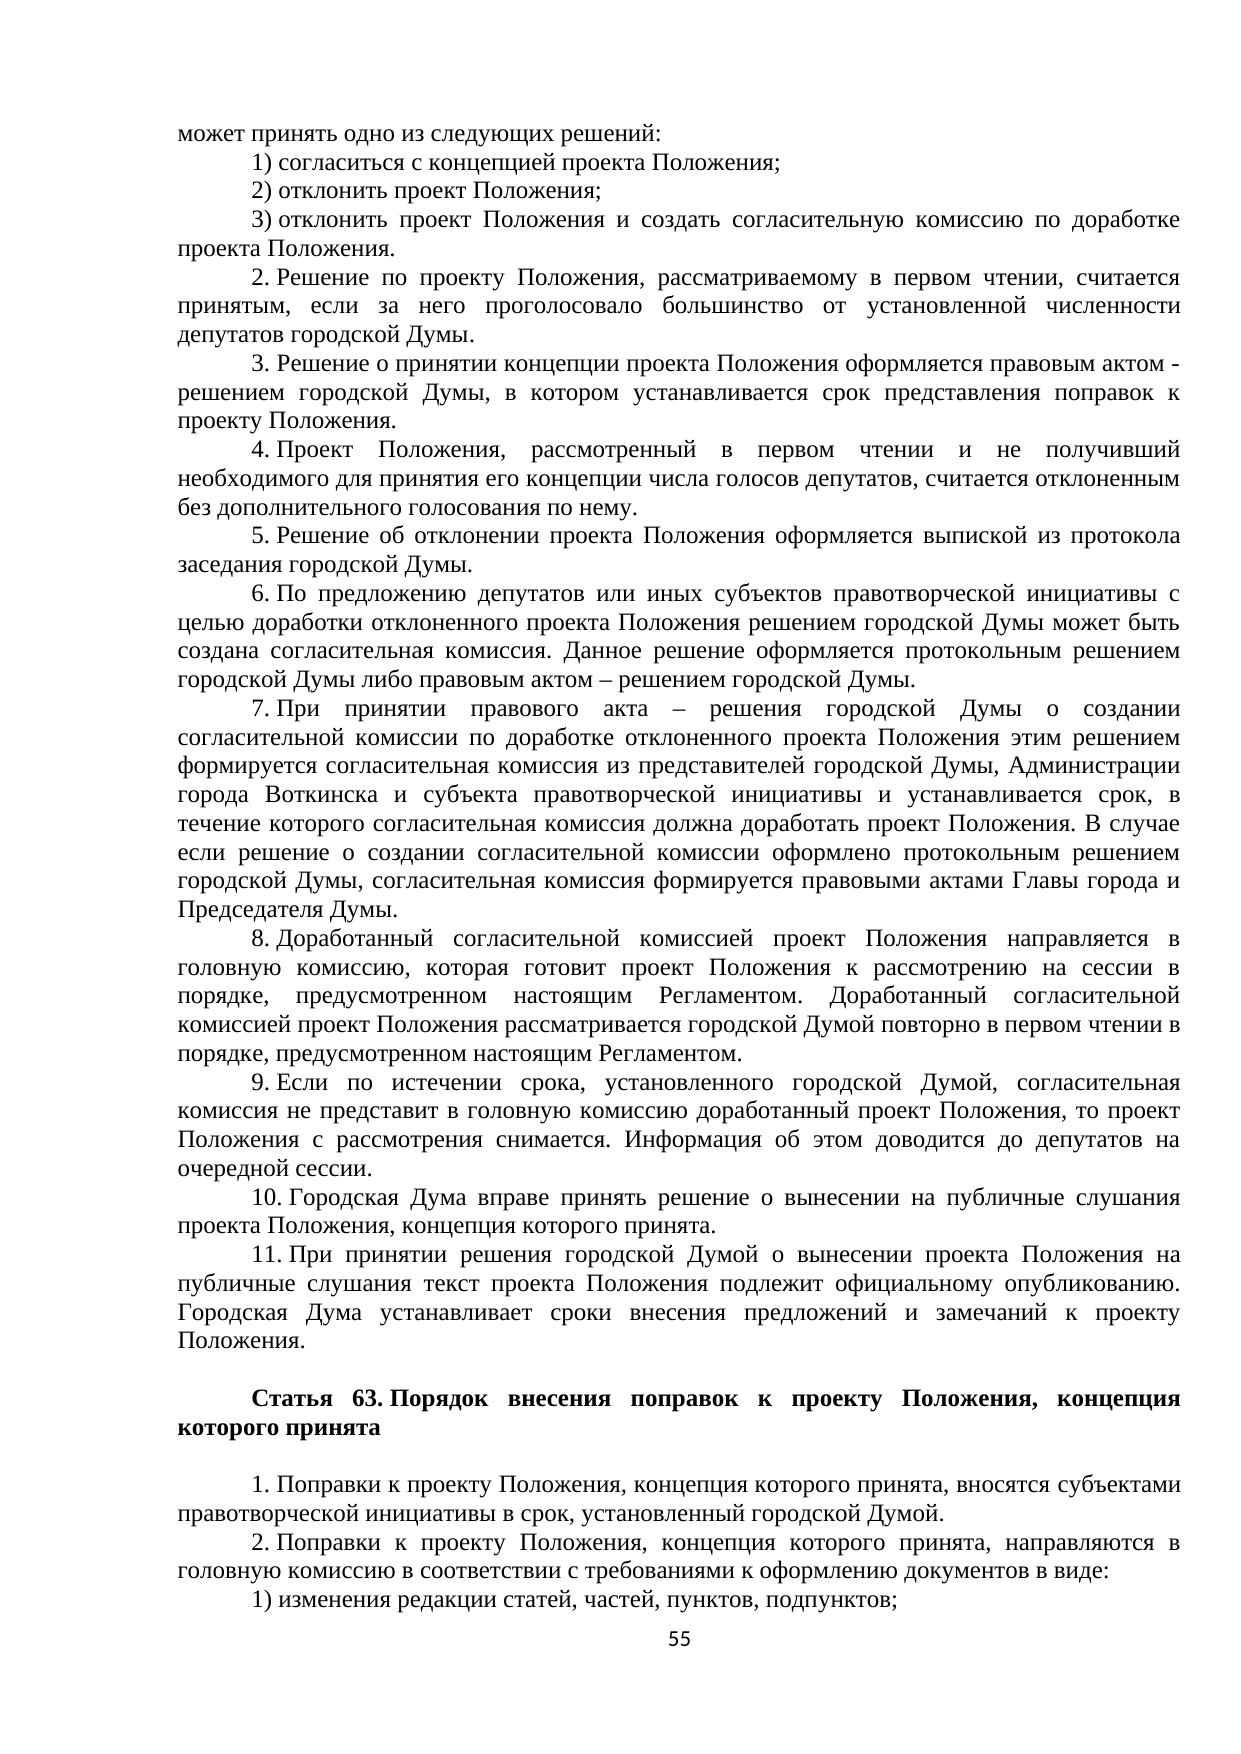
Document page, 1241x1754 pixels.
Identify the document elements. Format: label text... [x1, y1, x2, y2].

text 9. Если по истечении срока, установленного городской Думой, согласительная комиссия не представит в головную комиссию доработанный проект Положения, то проект Положения с рассмотрения снимается. Информация об этом доводится до депутатов на очередной сессии. [177, 1067, 1181, 1182]
text 2) отклонить проект Положения; [177, 176, 1181, 204]
text 7. При принятии правового акта – решения городской Думы о создании согласительной комиссии по доработке отклоненного проекта Положения этим решением формируется согласительная комиссия из представителей городской Думы, Администрации города Воткинска и субъекта правотворческой инициативы и устанавливается срок, в течение которого согласительная комиссия должна доработать проект Положения. В случае если решение о создании согласительной комиссии оформлено протокольным решением городской Думы, согласительная комиссия формируется правовыми актами Главы города и Председателя Думы. [177, 693, 1181, 923]
text 1) изменения редакции статей, частей, пунктов, подпунктов; [177, 1584, 1181, 1613]
text 5. Решение об отклонении проекта Положения оформляется выпиской из протокола заседания городской Думы. [177, 521, 1181, 578]
text 1. Поправки к проекту Положения, концепция которого принята, вносятся субъектами правотворческой инициативы в срок, установленный городской Думой. [177, 1469, 1181, 1527]
text 3) отклонить проект Положения и создать согласительную комиссию по доработке проекта Положения. [177, 204, 1181, 262]
text 6. По предложению депутатов или иных субъектов правотворческой инициативы с целью доработки отклоненного проекта Положения решением городской Думы может быть создана согласительная комиссия. Данное решение оформляется протокольным решением городской Думы либо правовым актом – решением городской Думы. [177, 578, 1181, 693]
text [177, 118, 1181, 147]
text Статья 63. Порядок внесения поправок к проекту Положения, концепция которого принята [177, 1383, 1181, 1441]
text 10. Городская Дума вправе принять решение о вынесении на публичные слушания проекта Положения, концепция которого принята. [177, 1182, 1181, 1239]
text 3. Решение о принятии концепции проекта Положения оформляется правовым актом - решением городской Думы, в котором устанавливается срок представления поправок к проекту Положения. [177, 348, 1181, 434]
text 11. При принятии решения городской Думой о вынесении проекта Положения на публичные слушания текст проекта Положения подлежит официальному опубликованию. Городская Дума устанавливает сроки внесения предложений и замечаний к проекту Положения. [177, 1239, 1181, 1354]
text 2. Поправки к проекту Положения, концепция которого принята, направляются в головную комиссию в соответствии с требованиями к оформлению документов в виде: [177, 1527, 1181, 1584]
text 1) согласиться с концепцией проекта Положения; [177, 147, 1181, 176]
text 2. Решение по проекту Положения, рассматриваемому в первом чтении, считается принятым, если за него проголосовало большинство от установленной численности депутатов городской Думы. [177, 262, 1181, 348]
text 8. Доработанный согласительной комиссией проект Положения направляется в головную комиссию, которая готовит проект Положения к рассмотрению на сессии в порядке, предусмотренном настоящим Регламентом. Доработанный согласительной комиссией проект Положения рассматривается городской Думой повторно в первом чтении в порядке, предусмотренном настоящим Регламентом. [177, 923, 1181, 1067]
text 4. Проект Положения, рассмотренный в первом чтении и не получивший необходимого для принятия его концепции числа голосов депутатов, считается отклоненным без дополнительного голосования по нему. [177, 434, 1181, 521]
